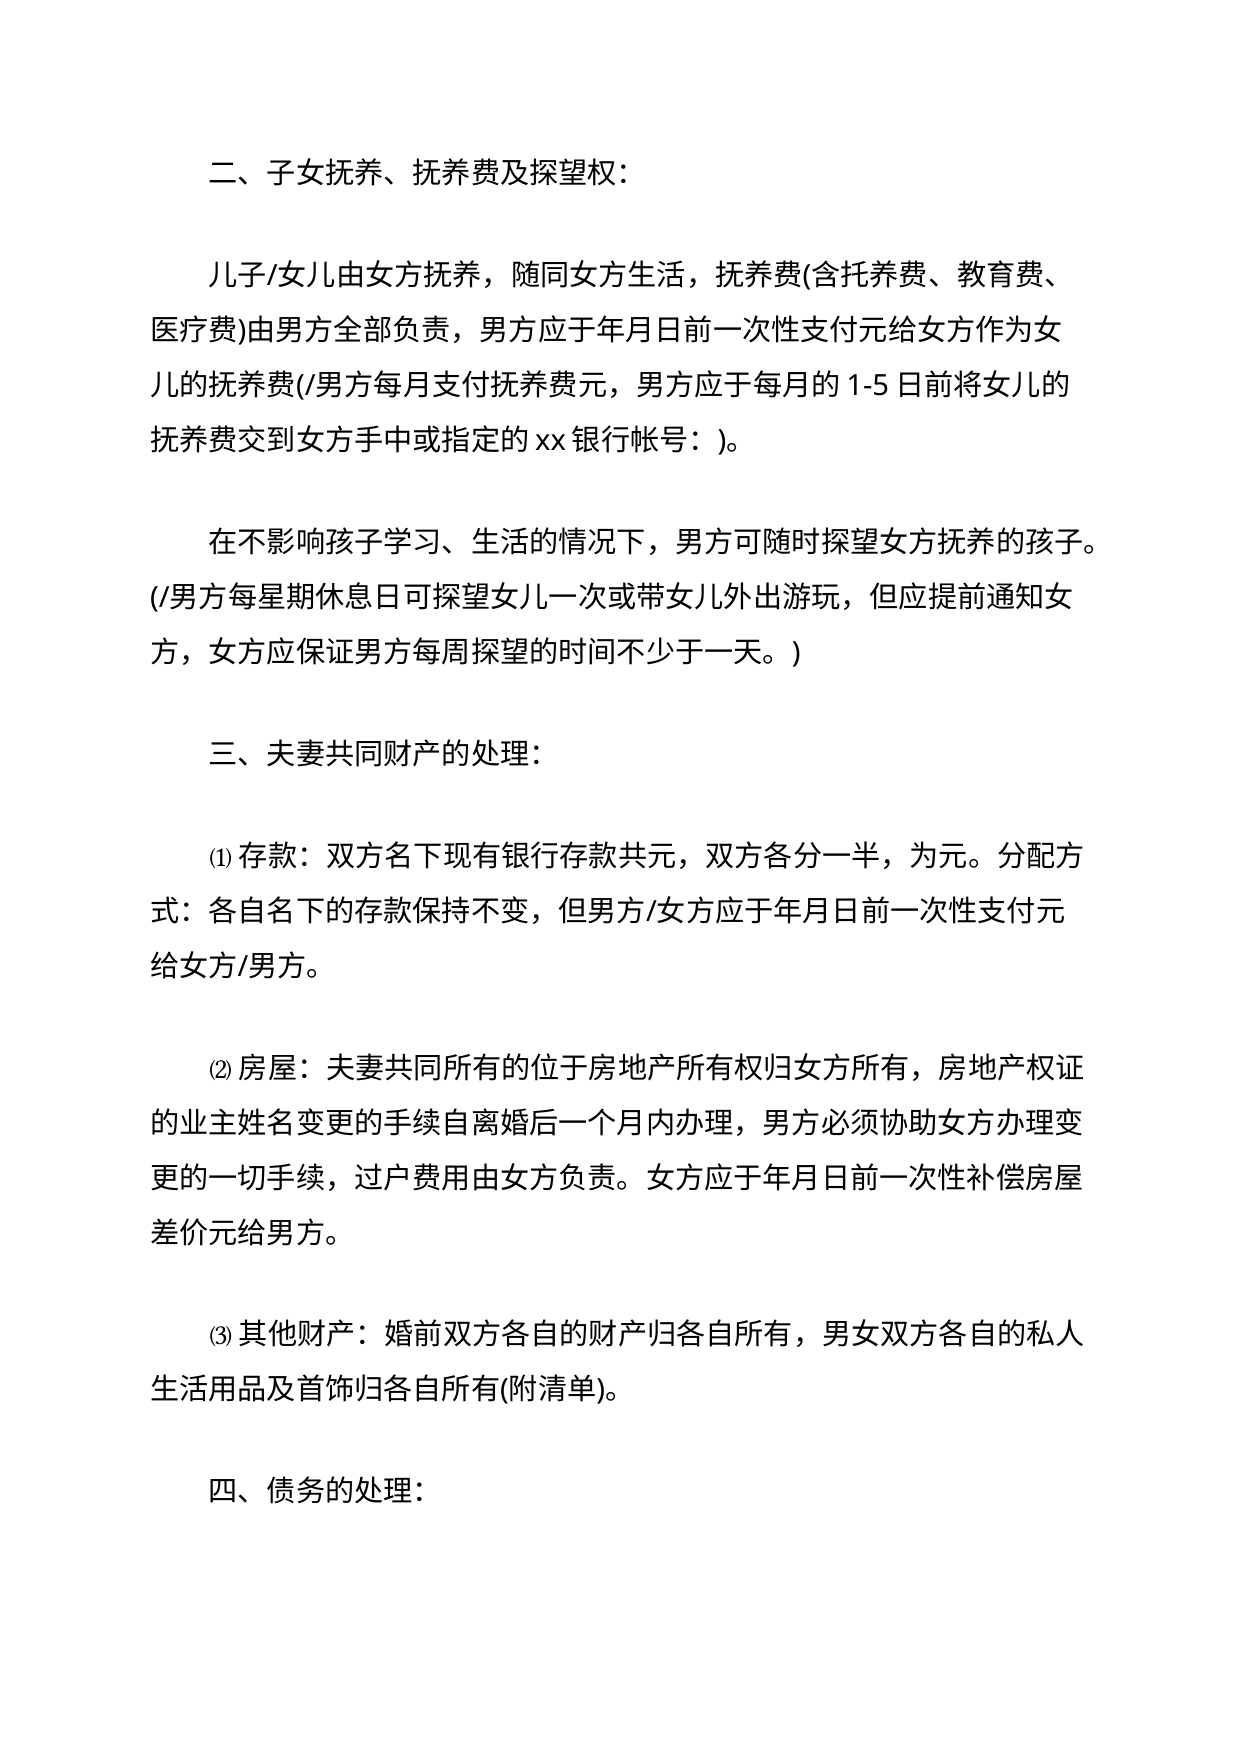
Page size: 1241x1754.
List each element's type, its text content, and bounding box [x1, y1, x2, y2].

text ⑶其他财产：婚前双方各自的财产归各自所有，男女双方各自的私人生活用品及首饰归各自所有(附清单)。 [150, 1311, 1090, 1408]
text 三、夫妻共同财产的处理： [150, 731, 1090, 773]
text 四、债务的处理： [150, 1468, 1090, 1510]
text ⑴存款：双方名下现有银行存款共元，双方各分一半，为元。分配方式：各自名下的存款保持不变，但男方/女方应于年月日前一次性支付元给女方/男方。 [150, 832, 1090, 985]
text 二、子女抚养、抚养费及探望权： [150, 150, 1090, 192]
text 儿子/女儿由女方抚养，随同女方生活，抚养费(含托养费、教育费、医疗费)由男方全部负责，男方应于年月日前一次性支付元给女方作为女儿的抚养费(/男方每月支付抚养费元，男方应于每月的1-5日前将女儿的抚养费交到女方手中或指定的xx银行帐号：)。 [150, 252, 1090, 459]
text ⑵房屋：夫妻共同所有的位于房地产所有权归女方所有，房地产权证的业主姓名变更的手续自离婚后一个月内办理，男方必须协助女方办理变更的一切手续，过户费用由女方负责。女方应于年月日前一次性补偿房屋差价元给男方。 [150, 1044, 1090, 1251]
text 在不影响孩子学习、生活的情况下，男方可随时探望女方抚养的孩子。(/男方每星期休息日可探望女儿一次或带女儿外出游玩，但应提前通知女方，女方应保证男方每周探望的时间不少于一天。) [150, 519, 1090, 671]
